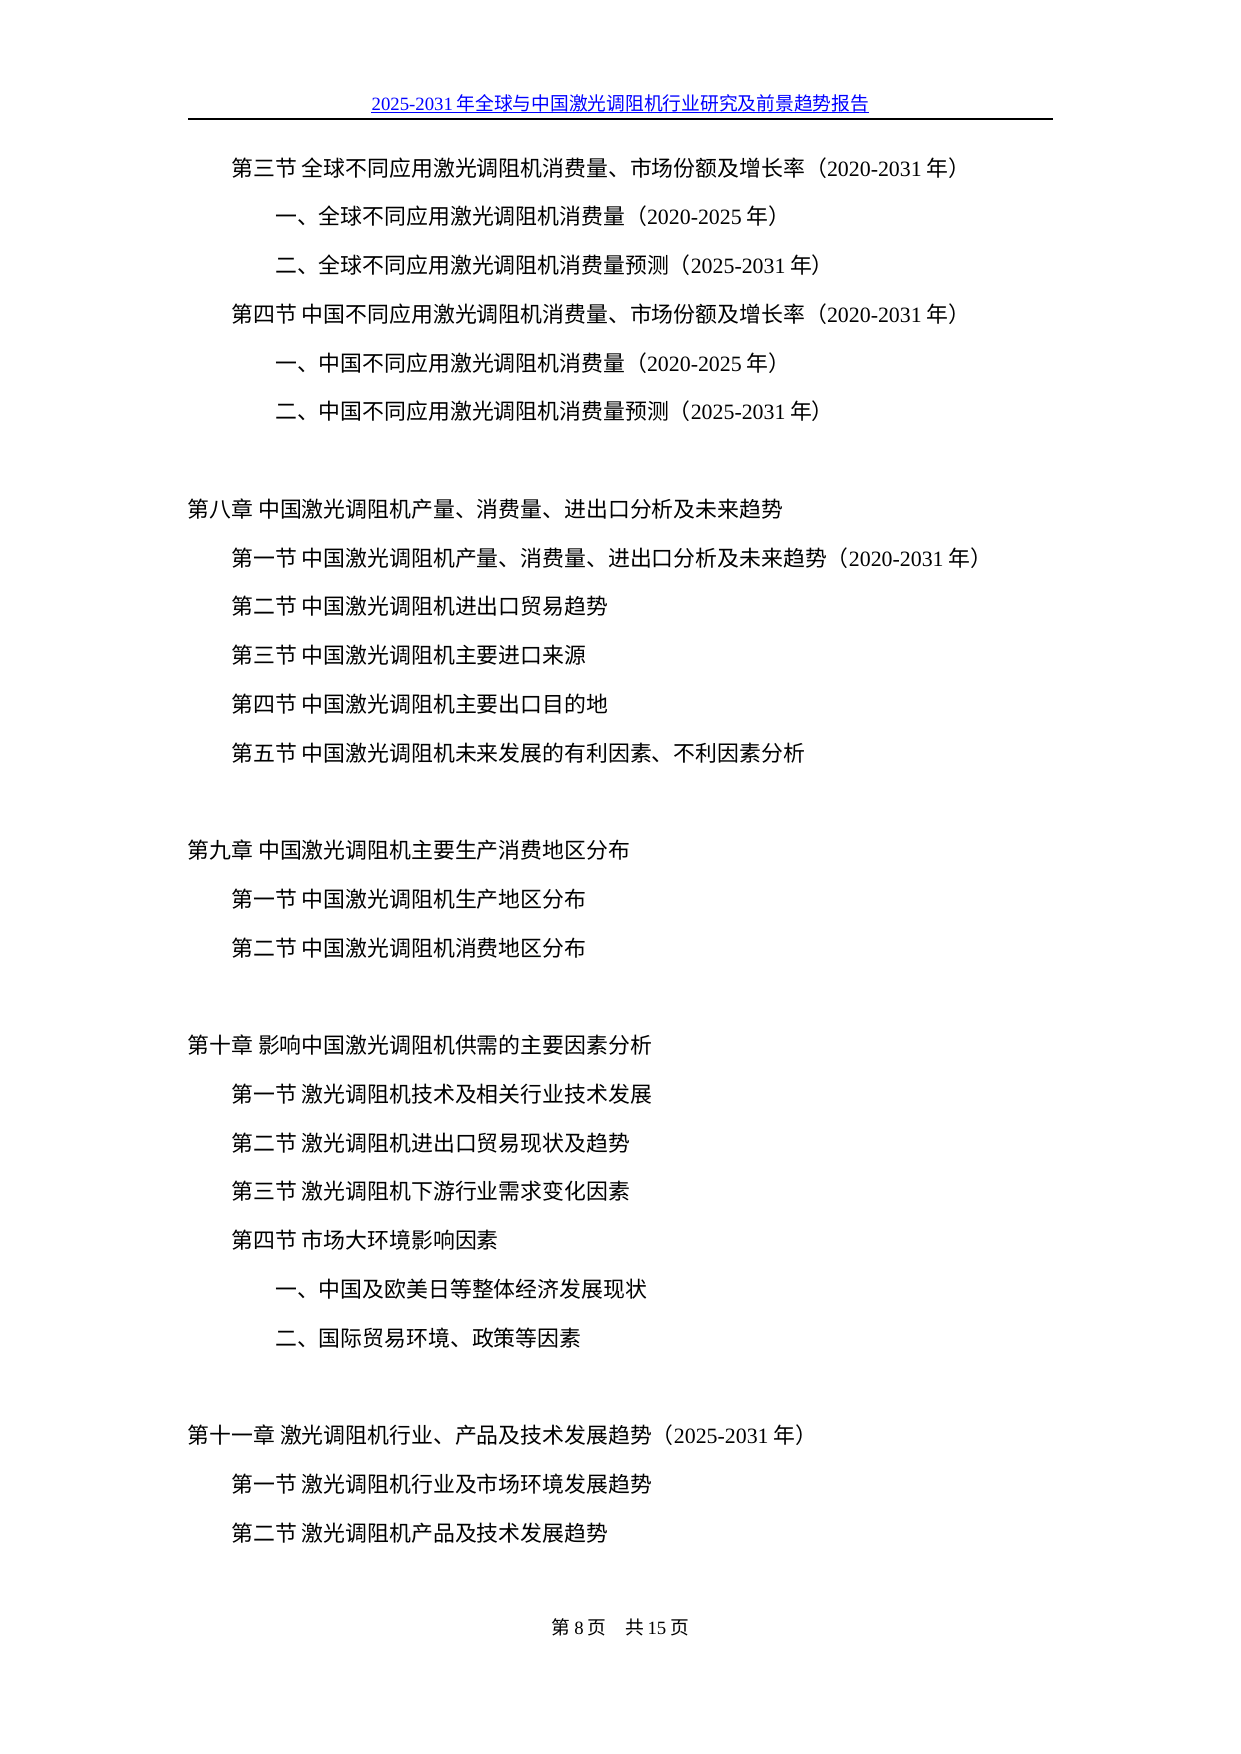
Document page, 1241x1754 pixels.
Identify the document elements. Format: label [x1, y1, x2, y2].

text [187, 150, 1053, 1548]
